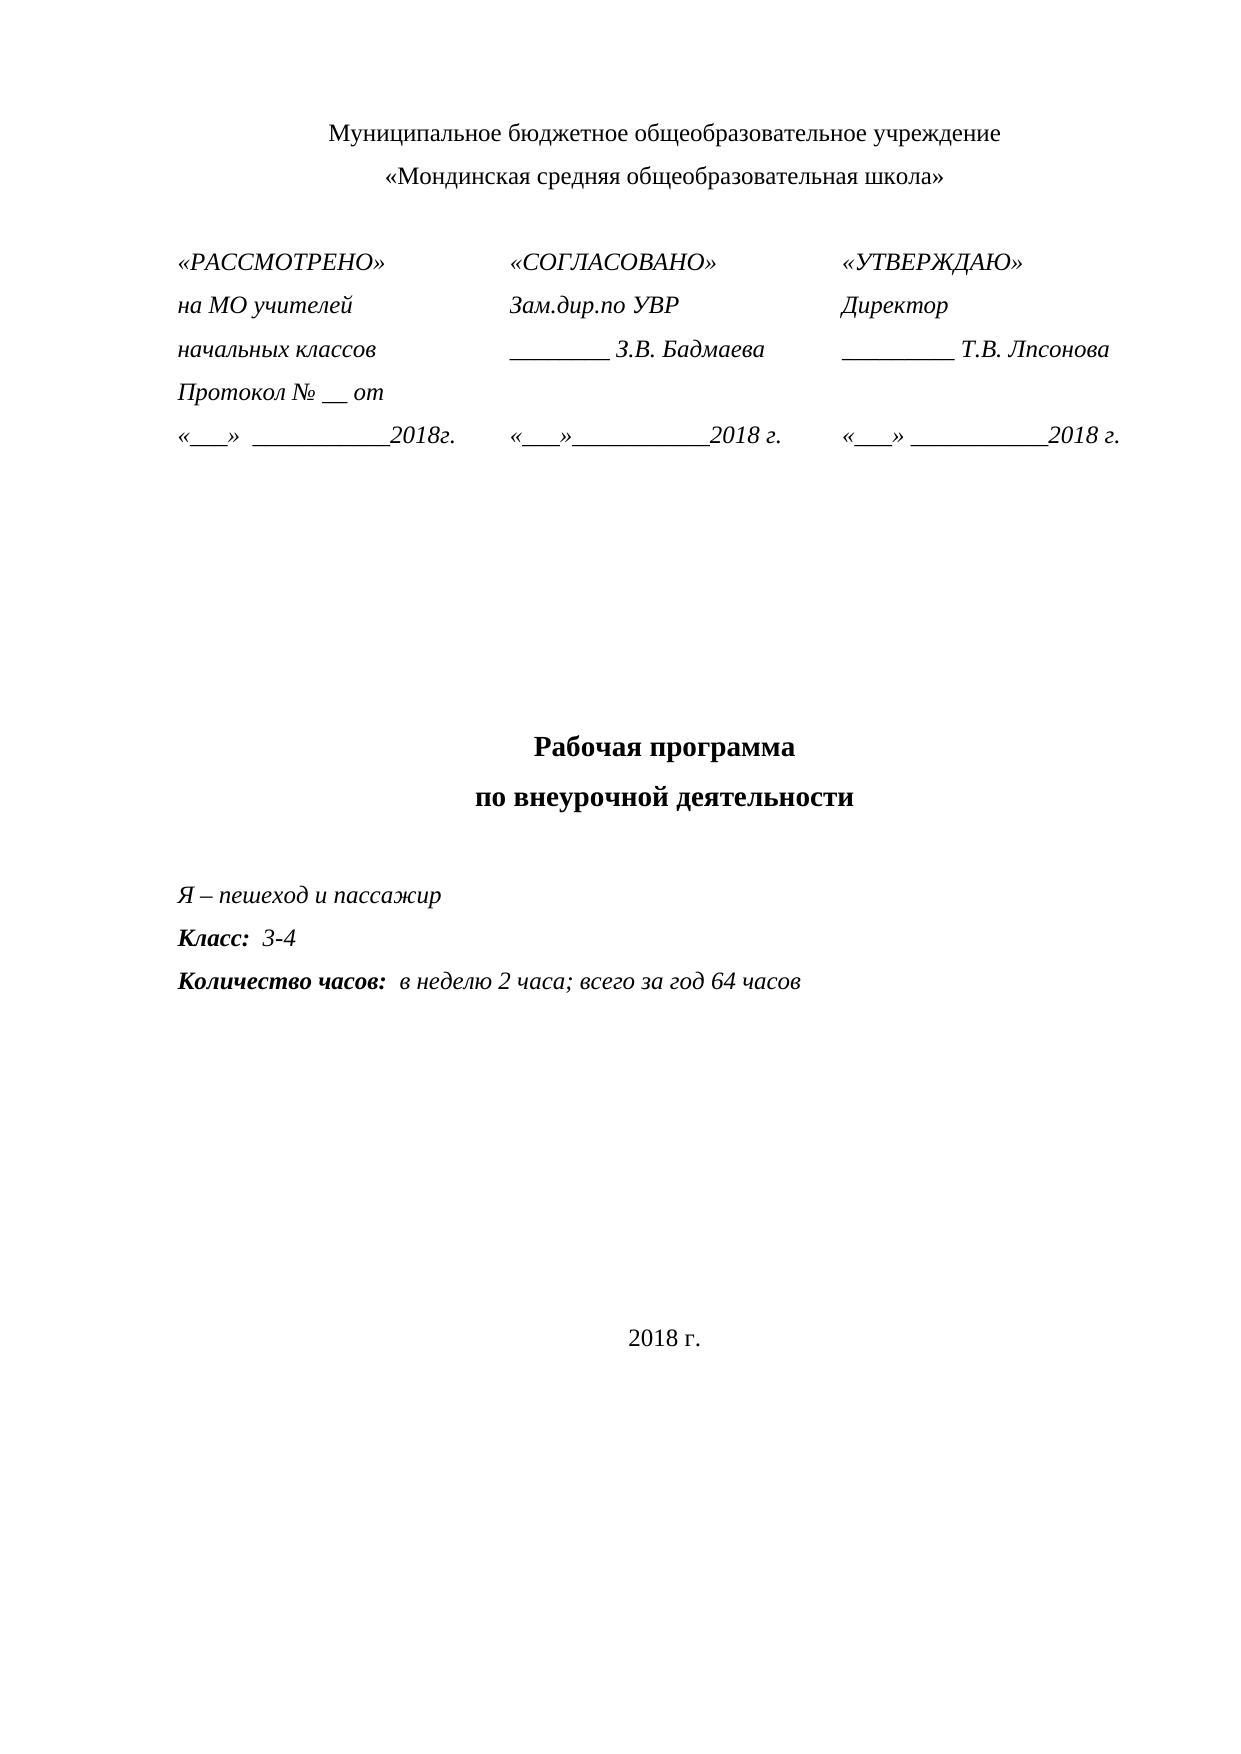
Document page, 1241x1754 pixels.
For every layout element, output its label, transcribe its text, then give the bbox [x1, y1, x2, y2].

text по внеурочной деятельности [177, 779, 1152, 813]
table_header «СОГЛАСОВАНО» Зам.дир.по УВР ________ З.В. Бадмаева «___»___________2018 г. [498, 248, 831, 463]
text Рабочая программа [177, 729, 1152, 762]
text Класс: 3-4 [177, 923, 1152, 952]
text Муниципальное бюджетное общеобразовательное учреждение [177, 118, 1152, 147]
text 2018 г. [177, 1323, 1152, 1352]
table_header «РАССМОТРЕНО» на МО учителей начальных классов Протокол № __ от «___» ___________2018г. [166, 248, 498, 463]
text «Мондинская средняя общеобразовательная школа» [177, 161, 1152, 190]
text Я – пешеход и пассажир [177, 880, 1152, 909]
table_header «УТВЕРЖДАЮ» Директор _________ Т.В. Лпсонова «___» ___________2018 г. [831, 248, 1163, 463]
text Количество часов: в неделю 2 часа; всего за год 64 часов [177, 966, 1152, 995]
